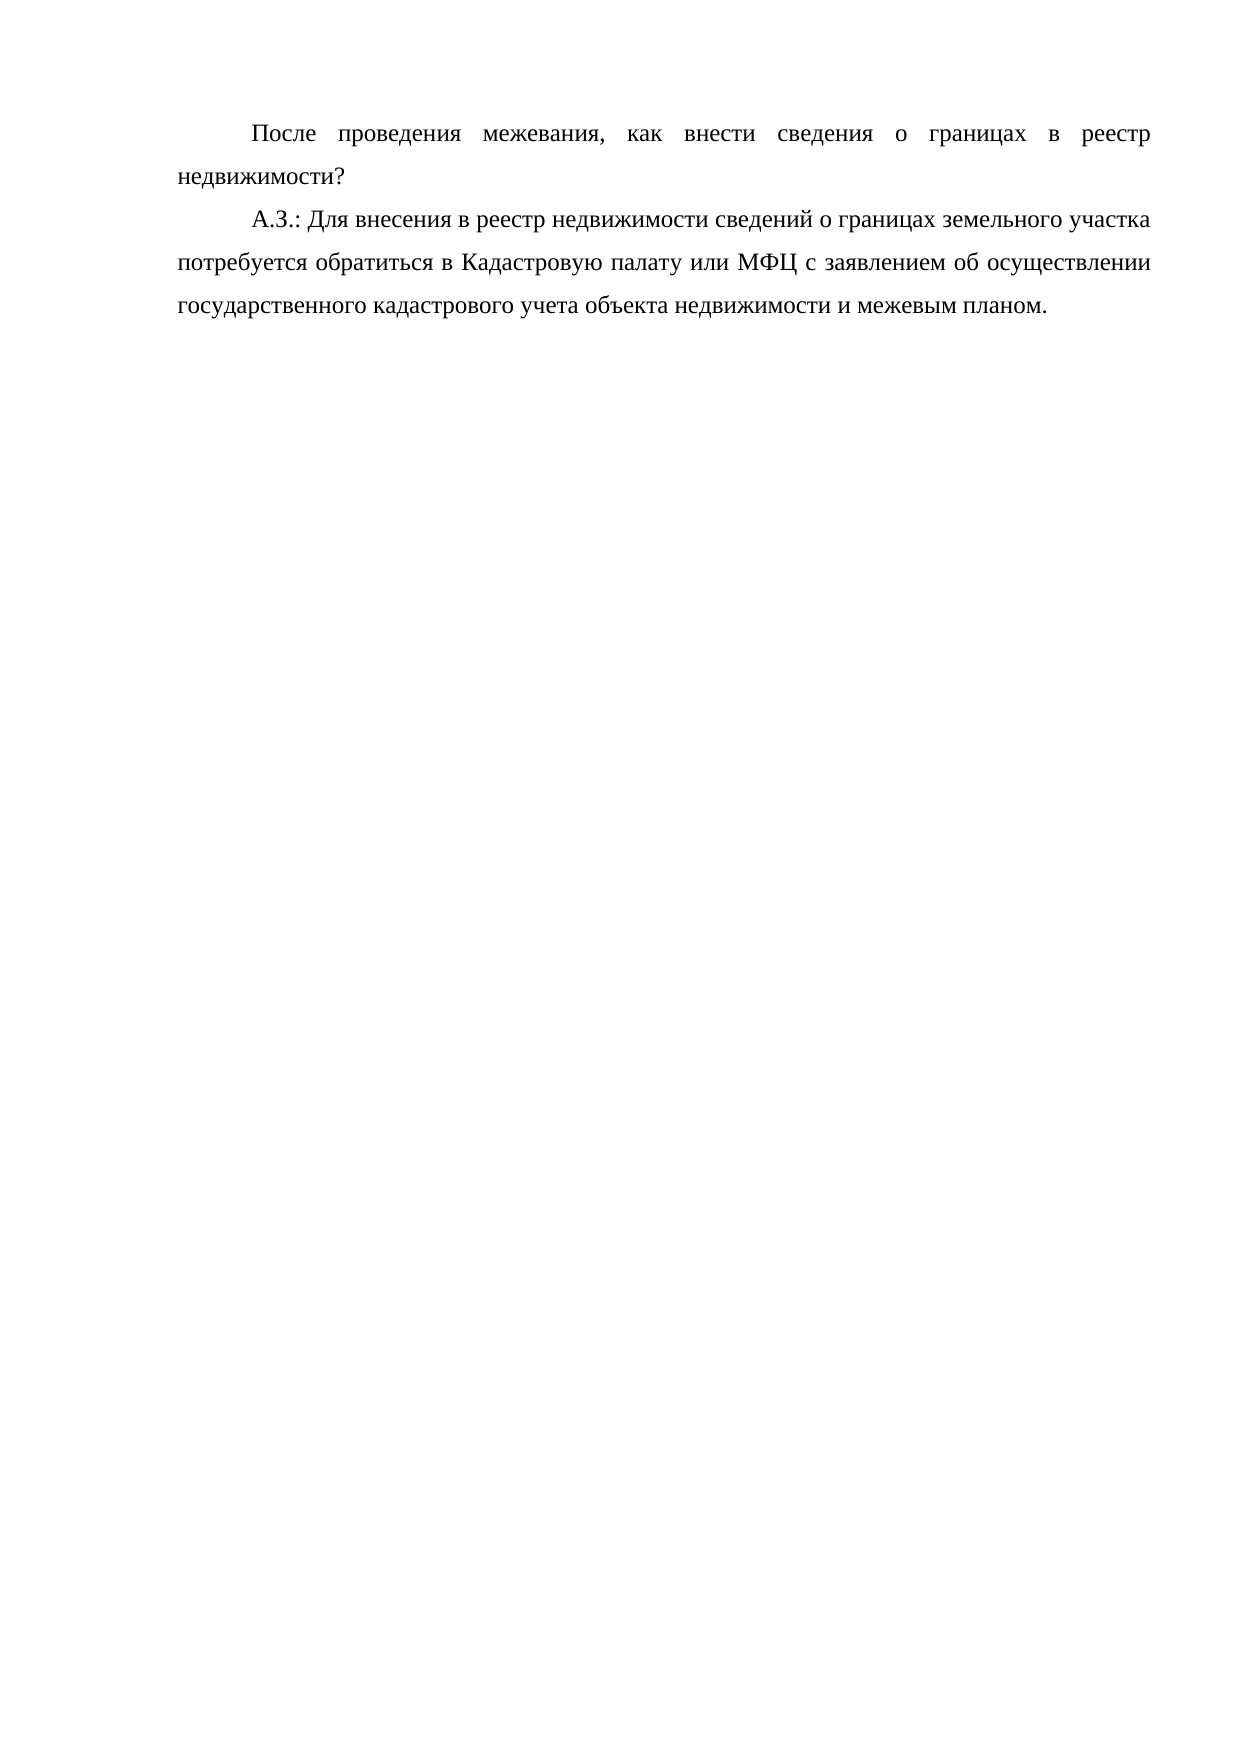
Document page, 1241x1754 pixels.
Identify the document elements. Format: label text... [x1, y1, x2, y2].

text А.З.: Для внесения в реестр недвижимости сведений о границах земельного участка потребуется обратиться в Кадастровую палату или МФЦ с заявлением об осуществлении государственного кадастрового учета объекта недвижимости и межевым планом. [177, 276, 1152, 319]
text После проведения межевания, как внести сведения о границах в реестр недвижимости? [177, 118, 1152, 190]
text А.З.: Для внесения в реестр недвижимости сведений о границах земельного участка потребуется обратиться в Кадастровую палату или МФЦ с заявлением об осуществлении государственного кадастрового учета объекта недвижимости и межевым планом. [177, 204, 1152, 248]
